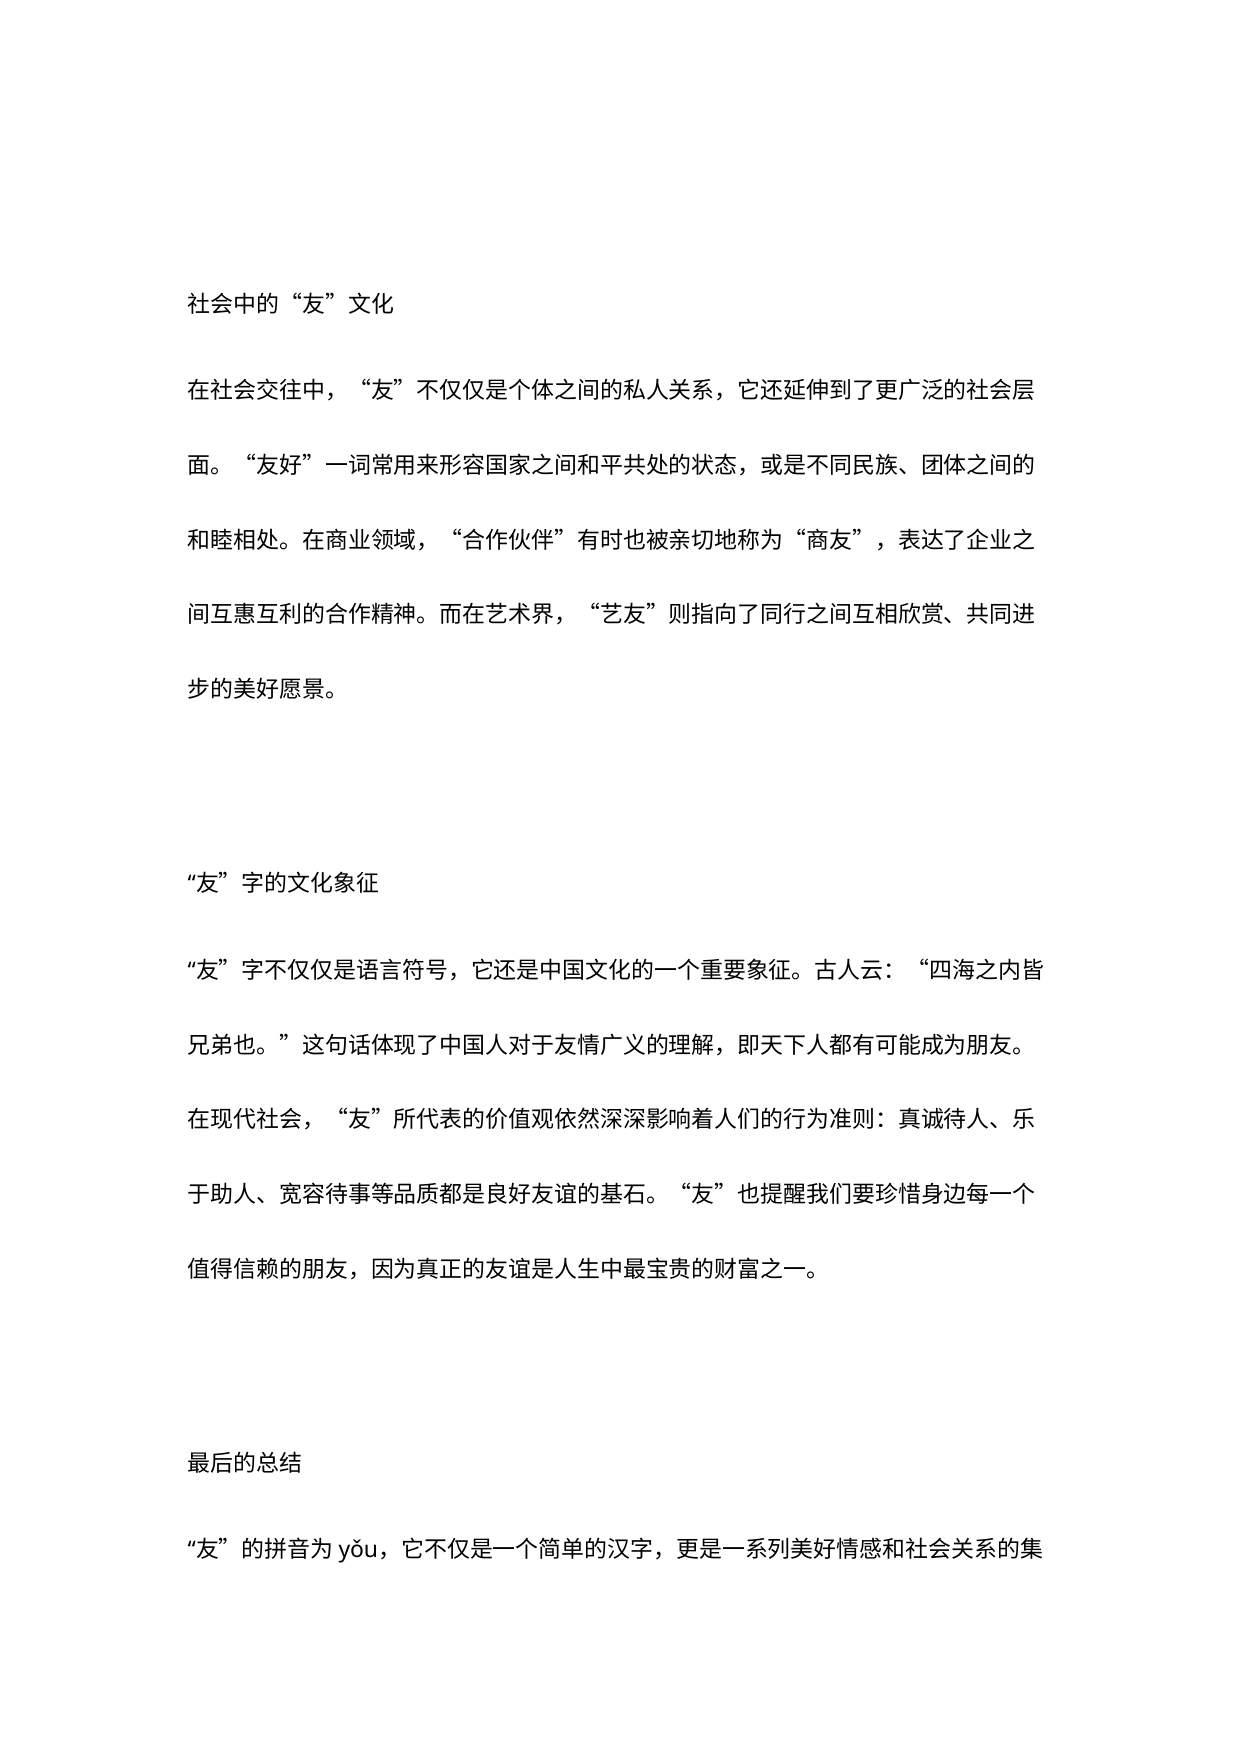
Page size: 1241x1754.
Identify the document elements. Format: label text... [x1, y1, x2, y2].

text “友”字不仅仅是语言符号，它还是中国文化的一个重要象征。古人云：“四海之内皆兄弟也。”这句话体现了中国人对于友情广义的理解，即天下人都有可能成为朋友。在现代社会，“友”所代表的价值观依然深深影响着人们的行为准则：真诚待人、乐于助人、宽容待事等品质都是良好友谊的基石。“友”也提醒我们要珍惜身边每一个值得信赖的朋友，因为真正的友谊是人生中最宝贵的财富之一。 [187, 936, 1053, 1300]
text “友”字的文化象征 [187, 849, 1053, 914]
text 在社会交往中，“友”不仅仅是个体之间的私人关系，它还延伸到了更广泛的社会层面。“友好”一词常用来形容国家之间和平共处的状态，或是不同民族、团体之间的和睦相处。在商业领域，“合作伙伴”有时也被亲切地称为“商友”，表达了企业之间互惠互利的合作精神。而在艺术界，“艺友”则指向了同行之间互相欣赏、共同进步的美好愿景。 [187, 356, 1053, 720]
text 社会中的“友”文化 [187, 270, 1053, 335]
text 最后的总结 [187, 1429, 1053, 1494]
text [187, 1516, 1053, 1581]
